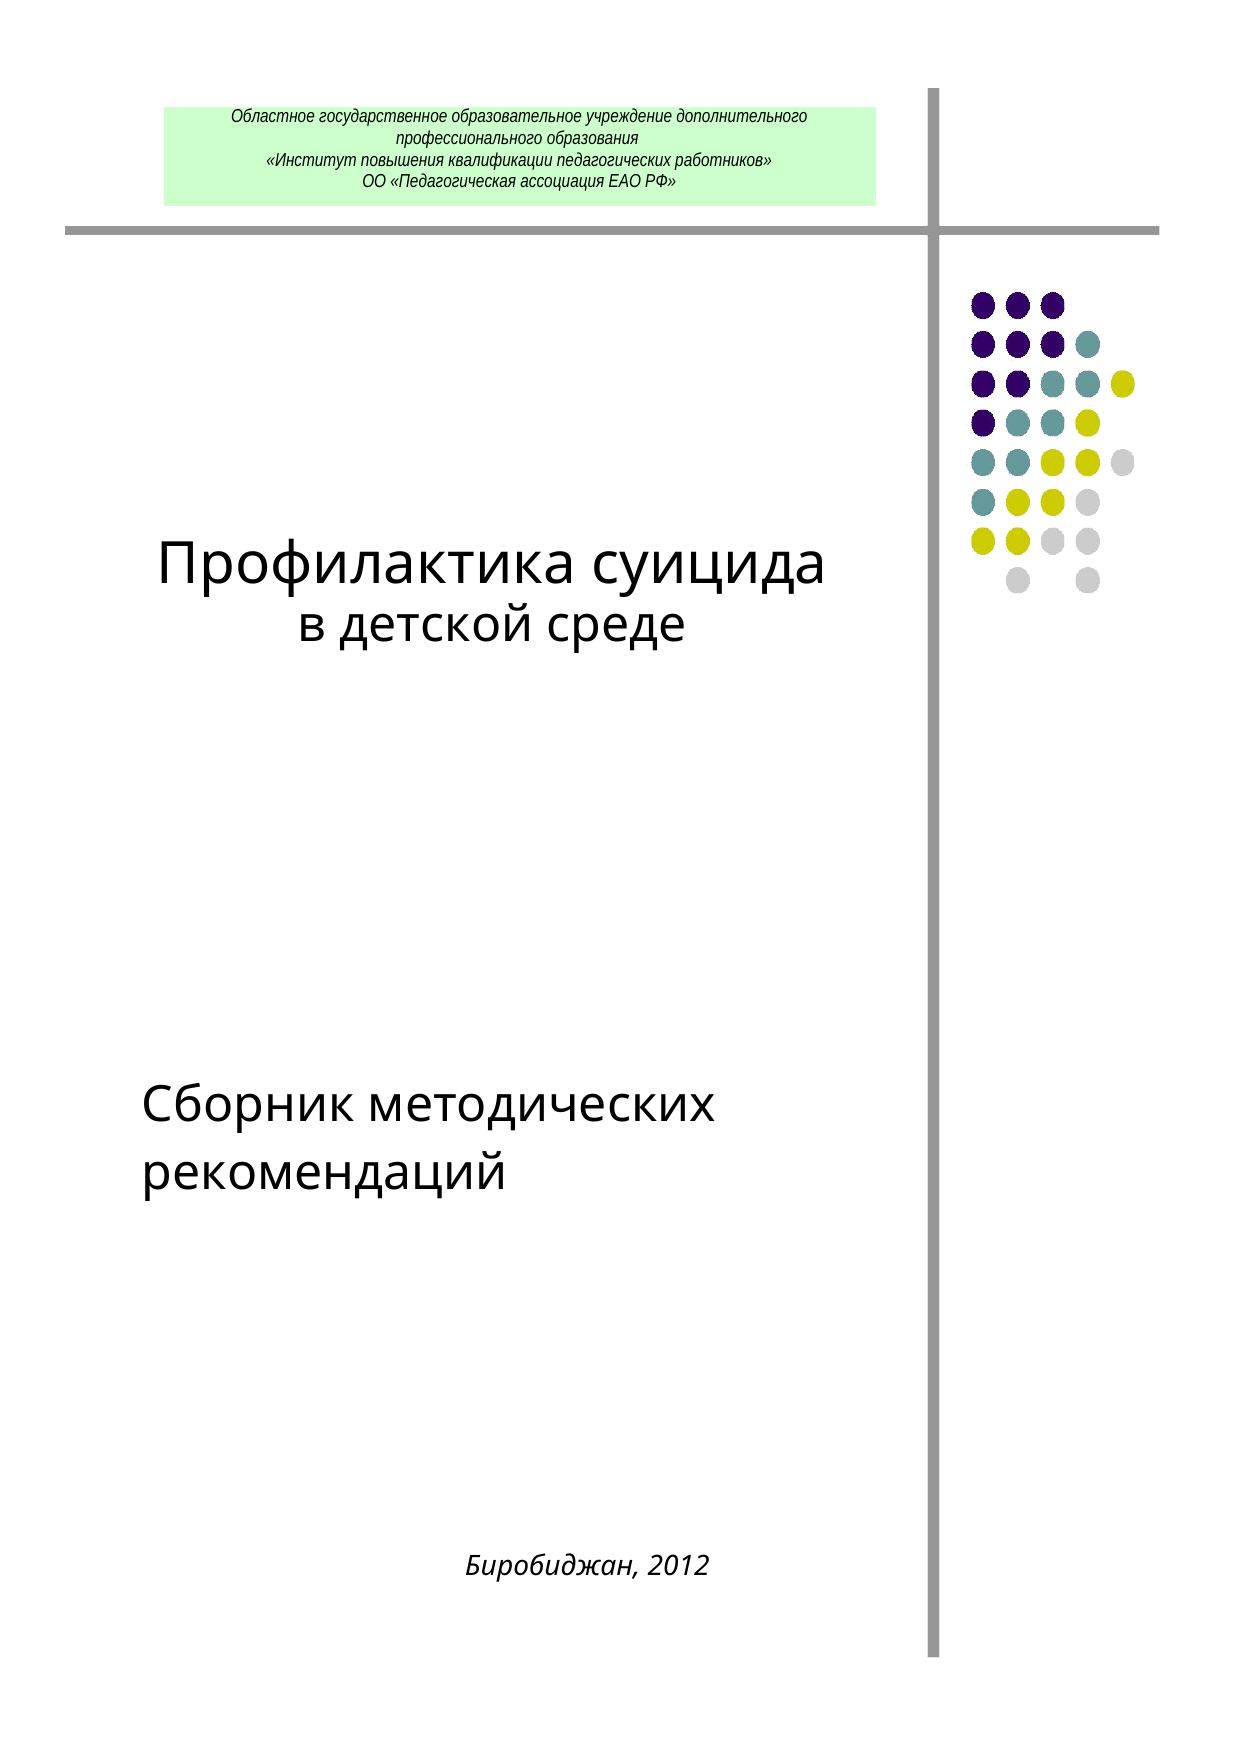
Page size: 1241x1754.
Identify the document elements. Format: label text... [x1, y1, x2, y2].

text профессионального образования [121, 127, 913, 148]
text Сборник методических рекомендаций [142, 1068, 1090, 1204]
text ОО «Педагогическая ассоциация ЕАО РФ» [121, 170, 917, 192]
text в детской среде [121, 600, 863, 652]
text «Институт повышения квалификации педагогических работников» [121, 148, 917, 170]
text Областное государственное образовательное учреждение дополнительного [121, 105, 917, 127]
picture [65, 88, 1160, 1658]
text Профилактика суицида [121, 521, 863, 600]
text Биробиджан, 2012 [464, 1545, 1090, 1583]
